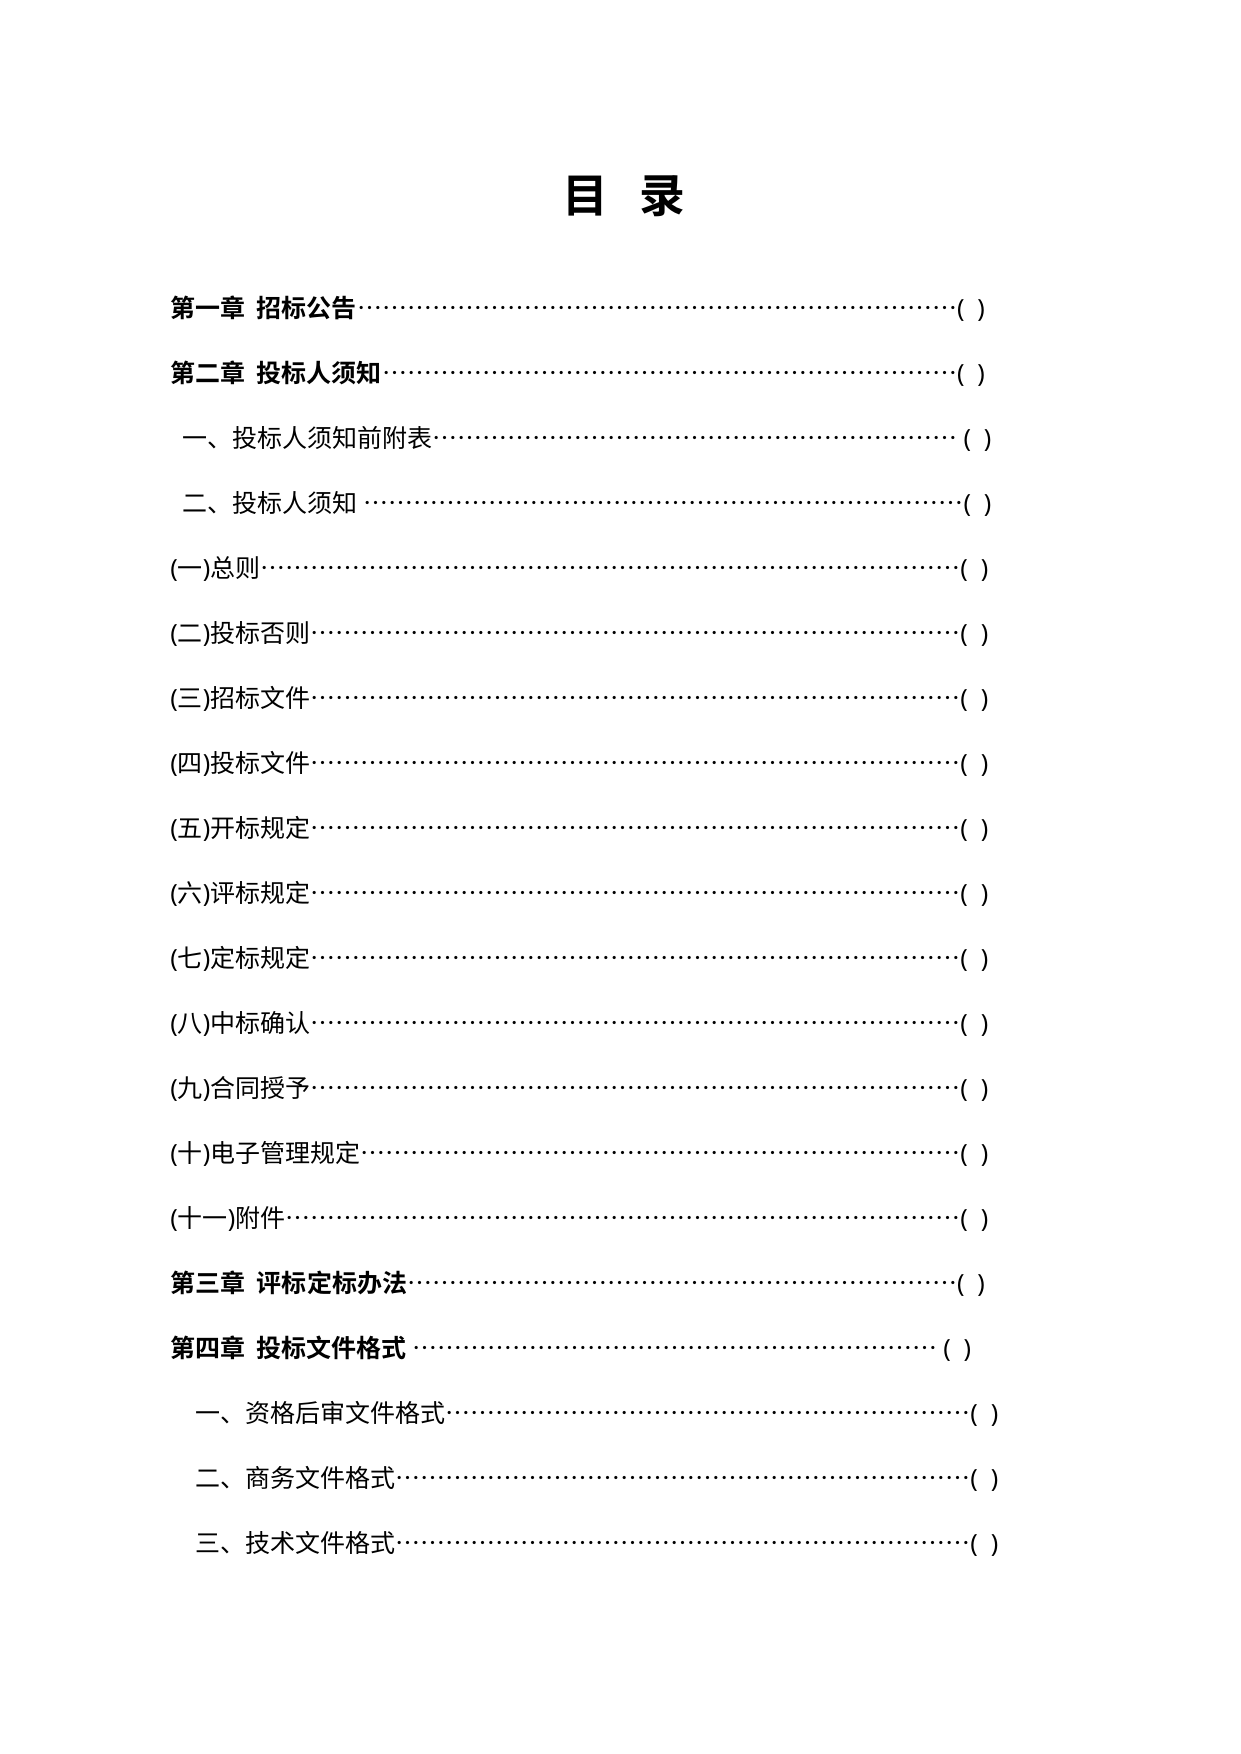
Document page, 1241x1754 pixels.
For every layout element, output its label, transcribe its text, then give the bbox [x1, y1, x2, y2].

text (十)电子管理规定………………………………………………………………( ) [120, 1119, 1076, 1184]
text 一、资格后审文件格式………………………………………………………( ) [120, 1379, 1076, 1444]
text (八)中标确认……………………………………………………………………( ) [120, 989, 1076, 1054]
text (十一)附件………………………………………………………………………( ) [120, 1184, 1076, 1249]
text (七)定标规定……………………………………………………………………( ) [120, 924, 1076, 989]
text (六)评标规定……………………………………………………………………( ) [120, 859, 1076, 924]
text (五)开标规定……………………………………………………………………( ) [120, 794, 1076, 859]
text (一)总则…………………………………………………………………………( ) [120, 534, 1076, 599]
text 第一章 招标公告………………………………………………………………( ) [120, 274, 1051, 339]
text 第四章 投标文件格式 ……………………………………………………… ( ) [120, 1314, 1076, 1379]
text 三、技术文件格式……………………………………………………………( ) [120, 1509, 1076, 1574]
text 第三章 评标定标办法…………………………………………………………( ) [120, 1249, 1076, 1314]
text (九)合同授予……………………………………………………………………( ) [120, 1054, 1076, 1119]
text 二、商务文件格式……………………………………………………………( ) [120, 1444, 1076, 1509]
text 目 录 [120, 144, 1126, 242]
text (二)投标否则……………………………………………………………………( ) [120, 599, 1076, 664]
text 二、投标人须知 ………………………………………………………………( ) [120, 469, 1108, 534]
text (三)招标文件……………………………………………………………………( ) [120, 664, 1076, 729]
text 第二章 投标人须知……………………………………………………………( ) [120, 339, 1126, 404]
text 一、投标人须知前附表……………………………………………………… ( ) [120, 404, 1051, 469]
text (四)投标文件……………………………………………………………………( ) [120, 729, 1076, 794]
